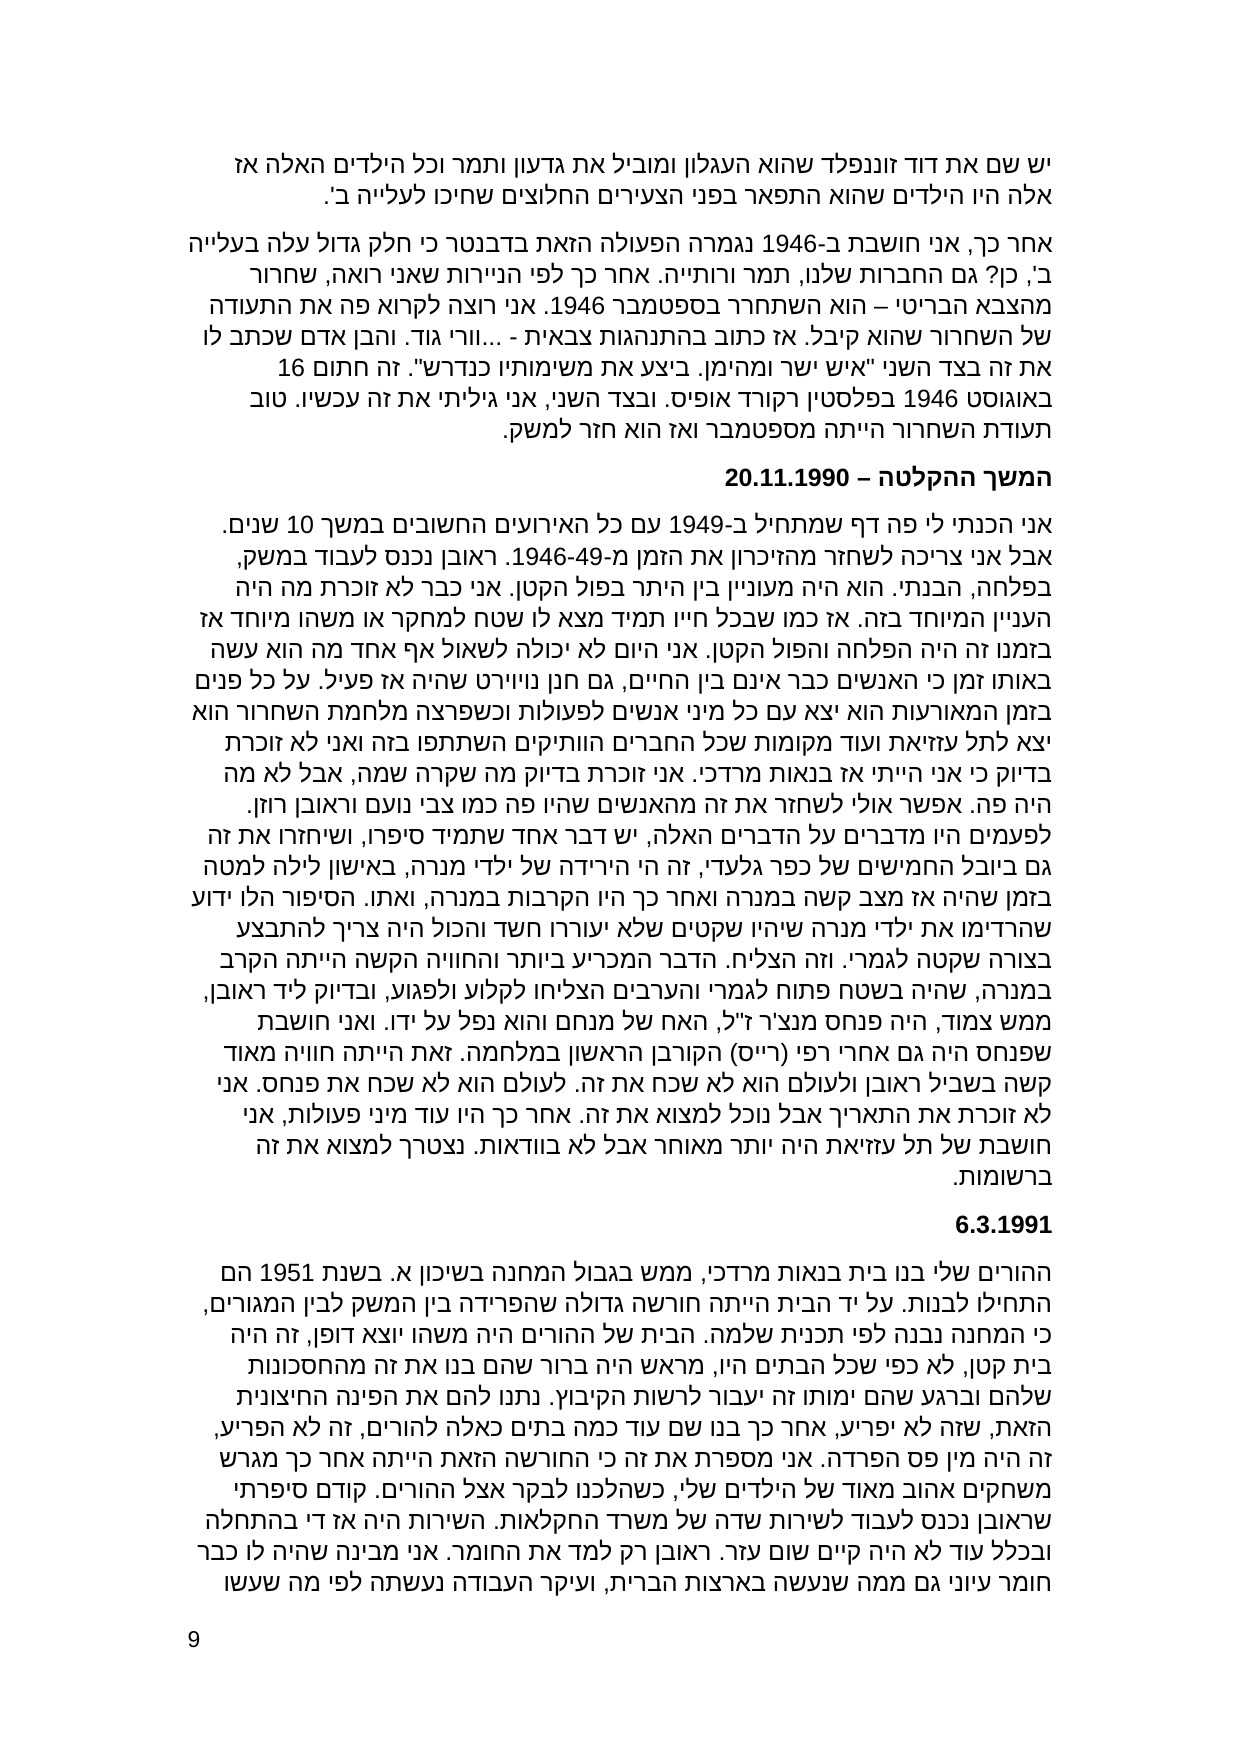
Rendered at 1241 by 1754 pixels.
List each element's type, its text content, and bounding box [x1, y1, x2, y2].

text 6.3.1991 [187, 1210, 1053, 1239]
text המשך ההקלטה – 20.11.1990 [187, 463, 1053, 491]
text אחר כך, אני חושבת ב-1946 נגמרה הפעולה הזאת בדבנטר כי חלק גדול עלה בעלייה ב', כן? גם החברות שלנו, תמר ורותייה. אחר כך לפי הניירות שאני רואה, שחרור מהצבא הבריטי – הוא השתחרר בספטמבר 1946. אני רוצה לקרוא פה את התעודה של השחרור שהוא קיבל. אז כתוב בהתנהגות צבאית - ...וורי גוד. והבן אדם שכתב לו את זה בצד השני "איש ישר ומהימן. ביצע את משימותיו כנדרש". זה חתום 16 באוגוסט 1946 בפלסטין רקורד אופיס. ובצד השני, אני גיליתי את זה עכשיו. טוב תעודת השחרור הייתה מספטמבר ואז הוא חזר למשק. [187, 229, 1053, 444]
text אני הכנתי לי פה דף שמתחיל ב-1949 עם כל האירועים החשובים במשך 10 שנים. אבל אני צריכה לשחזר מהזיכרון את הזמן מ-1946-49. ראובן נכנס לעבוד במשק, בפלחה, הבנתי. הוא היה מעוניין בין היתר בפול הקטן. אני כבר לא זוכרת מה היה העניין המיוחד בזה. אז כמו שבכל חייו תמיד מצא לו שטח למחקר או משהו מיוחד אז בזמנו זה היה הפלחה והפול הקטן. אני היום לא יכולה לשאול אף אחד מה הוא עשה באותו זמן כי האנשים כבר אינם בין החיים, גם חנן נויוירט שהיה אז פעיל. על כל פנים בזמן המאורעות הוא יצא עם כל מיני אנשים לפעולות וכשפרצה מלחמת השחרור הוא יצא לתל עזזיאת ועוד מקומות שכל החברים הוותיקים השתתפו בזה ואני לא זוכרת בדיוק כי אני הייתי אז בנאות מרדכי. אני זוכרת בדיוק מה שקרה שמה, אבל לא מה היה פה. אפשר אולי לשחזר את זה מהאנשים שהיו פה כמו צבי נועם וראובן רוזן. לפעמים היו מדברים על הדברים האלה, יש דבר אחד שתמיד סיפרו, ושיחזרו את זה גם ביובל החמישים של כפר גלעדי, זה הי הירידה של ילדי מנרה, באישון לילה למטה בזמן שהיה אז מצב קשה במנרה ואחר כך היו הקרבות במנרה, ואתו. הסיפור הלו ידוע שהרדימו את ילדי מנרה שיהיו שקטים שלא יעוררו חשד והכול היה צריך להתבצע בצורה שקטה לגמרי. וזה הצליח. הדבר המכריע ביותר והחוויה הקשה הייתה הקרב במנרה, שהיה בשטח פתוח לגמרי והערבים הצליחו לקלוע ולפגוע, ובדיוק ליד ראובן, ממש צמוד, היה פנחס מנצ'ר ז"ל, האח של מנחם והוא נפל על ידו. ואני חושבת שפנחס היה גם אחרי רפי (רייס) הקורבן הראשון במלחמה. זאת הייתה חוויה מאוד קשה בשביל ראובן ולעולם הוא לא שכח את זה. לעולם הוא לא שכח את פנחס. אני לא זוכרת את התאריך אבל נוכל למצוא את זה. אחר כך היו עוד מיני פעולות, אני חושבת של תל עזזיאת היה יותר מאוחר אבל לא בוודאות. נצטרך למצוא את זה ברשומות. [187, 510, 1053, 1191]
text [187, 1258, 1053, 1597]
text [187, 150, 1053, 210]
